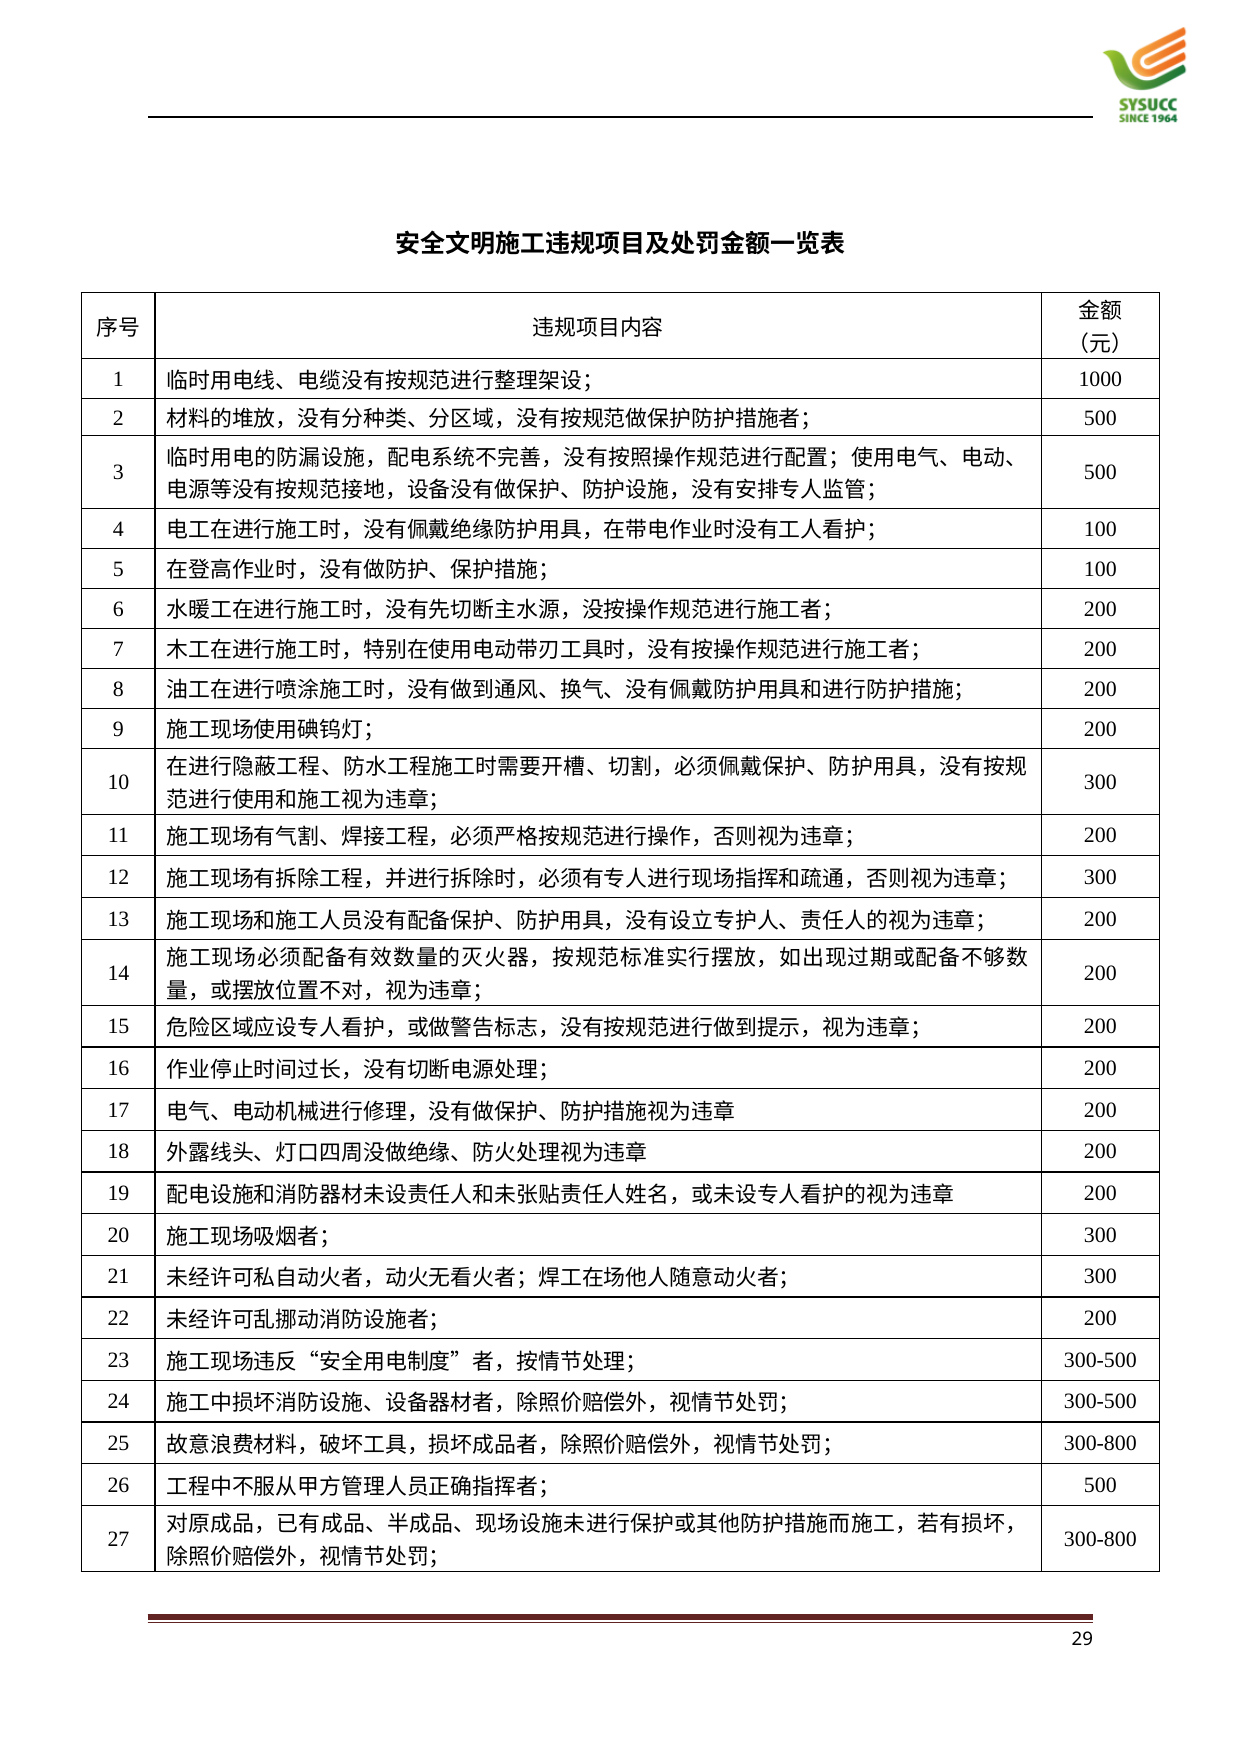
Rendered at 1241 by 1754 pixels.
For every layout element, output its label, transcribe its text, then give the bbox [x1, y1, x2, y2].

table_cell 施工现场使用碘钨灯； [156, 709, 1041, 748]
table_cell 200 [1042, 589, 1159, 628]
table_cell 22 [82, 1298, 154, 1338]
table_cell 25 [82, 1423, 154, 1463]
table_cell 200 [1042, 1089, 1159, 1130]
table_cell 300-800 [1042, 1506, 1159, 1571]
table_cell 300 [1042, 749, 1159, 814]
table_cell 200 [1042, 669, 1159, 708]
table_cell 19 [82, 1173, 154, 1213]
table_cell 1 [82, 359, 154, 398]
table_cell 4 [82, 509, 154, 548]
table_cell 300 [1042, 1214, 1159, 1255]
table_cell 300-500 [1042, 1339, 1159, 1380]
table_cell 300 [1042, 856, 1159, 897]
table_cell 危险区域应设专人看护，或做警告标志，没有按规范进行做到提示，视为违章； [156, 1006, 1041, 1046]
table_header 金额（元） [1042, 293, 1159, 358]
table_cell 15 [82, 1006, 154, 1046]
table_cell 200 [1042, 1173, 1159, 1213]
table_cell 临时用电的防漏设施，配电系统不完善，没有按照操作规范进行配置；使用电气、电动、电源等没有按规范接地，设备没有做保护、防护设施，没有安排专人监管； [156, 436, 1041, 508]
table_cell 油工在进行喷涂施工时，没有做到通风、换气、没有佩戴防护用具和进行防护措施； [156, 669, 1041, 708]
table_cell 施工现场违反“安全用电制度”者，按情节处理； [156, 1339, 1041, 1380]
picture [1092, 24, 1206, 133]
table_cell 2 [82, 399, 154, 435]
table_cell 300-500 [1042, 1381, 1159, 1421]
text 安全文明施工违规项目及处罚金额一览表 [148, 209, 1093, 274]
table_cell 100 [1042, 549, 1159, 588]
table_cell 在登高作业时，没有做防护、保护措施； [156, 549, 1041, 588]
table_cell 23 [82, 1339, 154, 1380]
table_cell 200 [1042, 815, 1159, 855]
table_cell 外露线头、灯口四周没做绝缘、防火处理视为违章 [156, 1131, 1041, 1171]
table_cell 100 [1042, 509, 1159, 548]
table_cell 200 [1042, 709, 1159, 748]
table_cell 200 [1042, 1006, 1159, 1046]
table_cell 作业停止时间过长，没有切断电源处理； [156, 1048, 1041, 1088]
table_cell 未经许可乱挪动消防设施者； [156, 1298, 1041, 1338]
table_cell 施工现场有气割、焊接工程，必须严格按规范进行操作，否则视为违章； [156, 815, 1041, 855]
table_cell 7 [82, 629, 154, 668]
table_cell 300 [1042, 1256, 1159, 1296]
table_cell 8 [82, 669, 154, 708]
table_cell 200 [1042, 1048, 1159, 1088]
table_cell 300-800 [1042, 1423, 1159, 1463]
table_cell 木工在进行施工时，特别在使用电动带刃工具时，没有按操作规范进行施工者； [156, 629, 1041, 668]
table_cell 在进行隐蔽工程、防水工程施工时需要开槽、切割，必须佩戴保护、防护用具，没有按规范进行使用和施工视为违章； [156, 749, 1041, 814]
table_cell 电气、电动机械进行修理，没有做保护、防护措施视为违章 [156, 1089, 1041, 1130]
table_cell 24 [82, 1381, 154, 1421]
table_cell 施工现场必须配备有效数量的灭火器，按规范标准实行摆放，如出现过期或配备不够数量，或摆放位置不对，视为违章； [156, 940, 1041, 1005]
table_cell 临时用电线、电缆没有按规范进行整理架设； [156, 359, 1041, 398]
table_cell 工程中不服从甲方管理人员正确指挥者； [156, 1464, 1041, 1505]
table_cell 21 [82, 1256, 154, 1296]
table_cell 水暖工在进行施工时，没有先切断主水源，没按操作规范进行施工者； [156, 589, 1041, 628]
table_cell 1000 [1042, 359, 1159, 398]
table_cell 施工现场吸烟者； [156, 1214, 1041, 1255]
table_cell 14 [82, 940, 154, 1005]
table_cell 未经许可私自动火者，动火无看火者；焊工在场他人随意动火者； [156, 1256, 1041, 1296]
table_cell 对原成品，已有成品、半成品、现场设施未进行保护或其他防护措施而施工，若有损坏，除照价赔偿外，视情节处罚； [156, 1506, 1041, 1571]
table_cell 26 [82, 1464, 154, 1505]
table_cell 3 [82, 436, 154, 508]
table_header 违规项目内容 [156, 293, 1041, 358]
table_cell 12 [82, 856, 154, 897]
table_cell 27 [82, 1506, 154, 1571]
table_cell 11 [82, 815, 154, 855]
table_cell 配电设施和消防器材未设责任人和未张贴责任人姓名，或未设专人看护的视为违章 [156, 1173, 1041, 1213]
table_cell 13 [82, 898, 154, 939]
table_cell 200 [1042, 940, 1159, 1005]
table_cell 5 [82, 549, 154, 588]
table_cell 200 [1042, 1298, 1159, 1338]
table_cell 6 [82, 589, 154, 628]
table_header 序号 [82, 293, 154, 358]
table_cell 18 [82, 1131, 154, 1171]
table_cell 200 [1042, 1131, 1159, 1171]
table_cell 9 [82, 709, 154, 748]
table_cell 施工中损坏消防设施、设备器材者，除照价赔偿外，视情节处罚； [156, 1381, 1041, 1421]
table_cell 200 [1042, 898, 1159, 939]
table_cell 故意浪费材料，破坏工具，损坏成品者，除照价赔偿外，视情节处罚； [156, 1423, 1041, 1463]
table_cell 200 [1042, 629, 1159, 668]
table_cell 材料的堆放，没有分种类、分区域，没有按规范做保护防护措施者； [156, 399, 1041, 435]
table_cell 500 [1042, 436, 1159, 508]
table_cell 施工现场有拆除工程，并进行拆除时，必须有专人进行现场指挥和疏通，否则视为违章； [156, 856, 1041, 897]
table_cell 500 [1042, 1464, 1159, 1505]
table_cell 16 [82, 1048, 154, 1088]
table_cell 电工在进行施工时，没有佩戴绝缘防护用具，在带电作业时没有工人看护； [156, 509, 1041, 548]
table_cell 20 [82, 1214, 154, 1255]
table_cell 17 [82, 1089, 154, 1130]
table_cell 500 [1042, 399, 1159, 435]
table_cell 10 [82, 749, 154, 814]
table_cell 施工现场和施工人员没有配备保护、防护用具，没有设立专护人、责任人的视为违章； [156, 898, 1041, 939]
